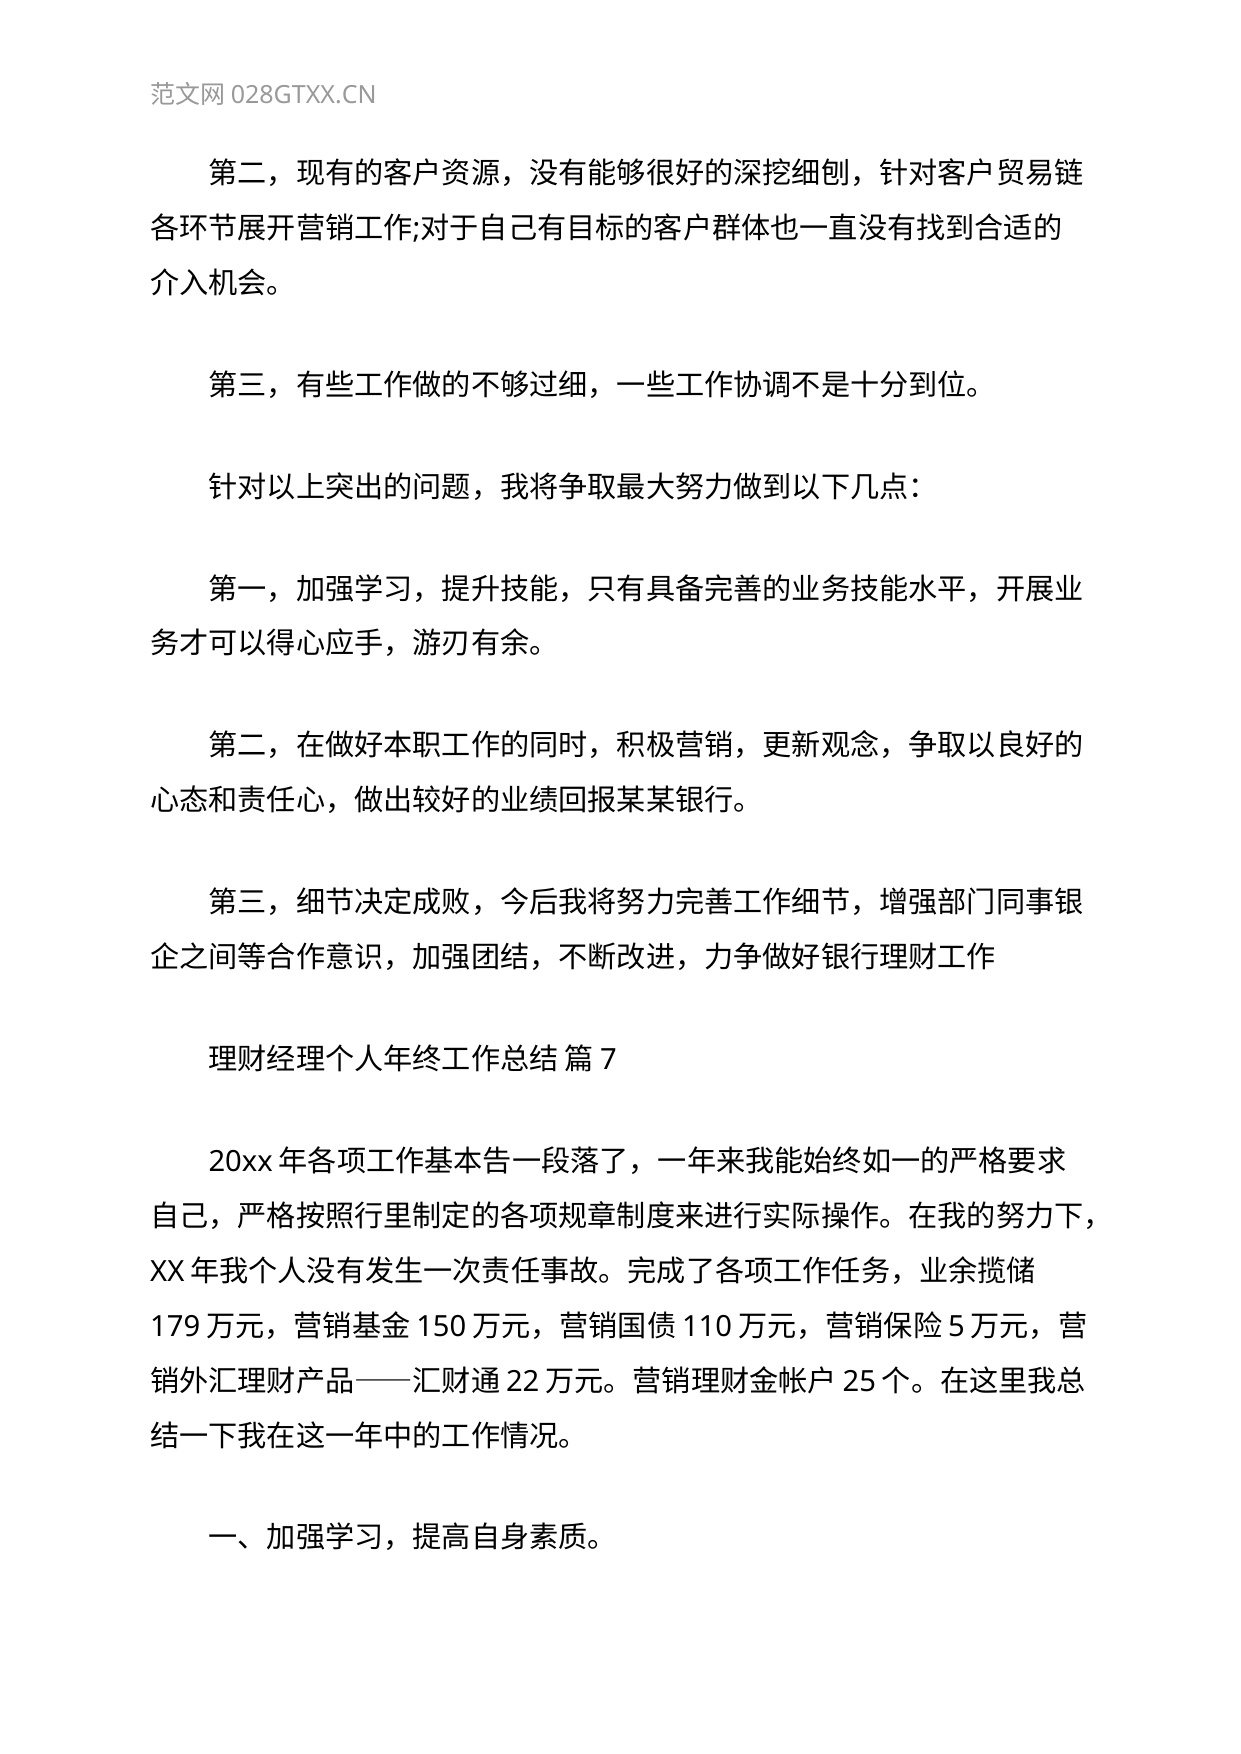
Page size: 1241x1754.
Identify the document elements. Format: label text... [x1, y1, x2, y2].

text 针对以上突出的问题，我将争取最大努力做到以下几点： [150, 463, 1090, 506]
text 第三，细节决定成败，今后我将努力完善工作细节，增强部门同事银企之间等合作意识，加强团结，不断改进，力争做好银行理财工作 [150, 878, 1090, 976]
text 第二，现有的客户资源，没有能够很好的深挖细刨，针对客户贸易链各环节展开营销工作;对于自己有目标的客户群体也一直没有找到合适的介入机会。 [150, 150, 1090, 302]
text 第二，在做好本职工作的同时，积极营销，更新观念，争取以良好的心态和责任心，做出较好的业绩回报某某银行。 [150, 722, 1090, 819]
text 第一，加强学习，提升技能，只有具备完善的业务技能水平，开展业务才可以得心应手，游刃有余。 [150, 565, 1090, 662]
text 一、加强学习，提高自身素质。 [150, 1514, 1090, 1556]
text 20xx年各项工作基本告一段落了，一年来我能始终如一的严格要求自己，严格按照行里制定的各项规章制度来进行实际操作。在我的努力下，XX年我个人没有发生一次责任事故。完成了各项工作任务，业余揽储179万元，营销基金150万元，营销国债110万元，营销保险5万元，营销外汇理财产品――汇财通22万元。营销理财金帐户25个。在这里我总结一下我在这一年中的工作情况。 [150, 1137, 1090, 1454]
text 第三，有些工作做的不够过细，一些工作协调不是十分到位。 [150, 362, 1090, 404]
text 理财经理个人年终工作总结 篇7 [150, 1035, 1090, 1078]
